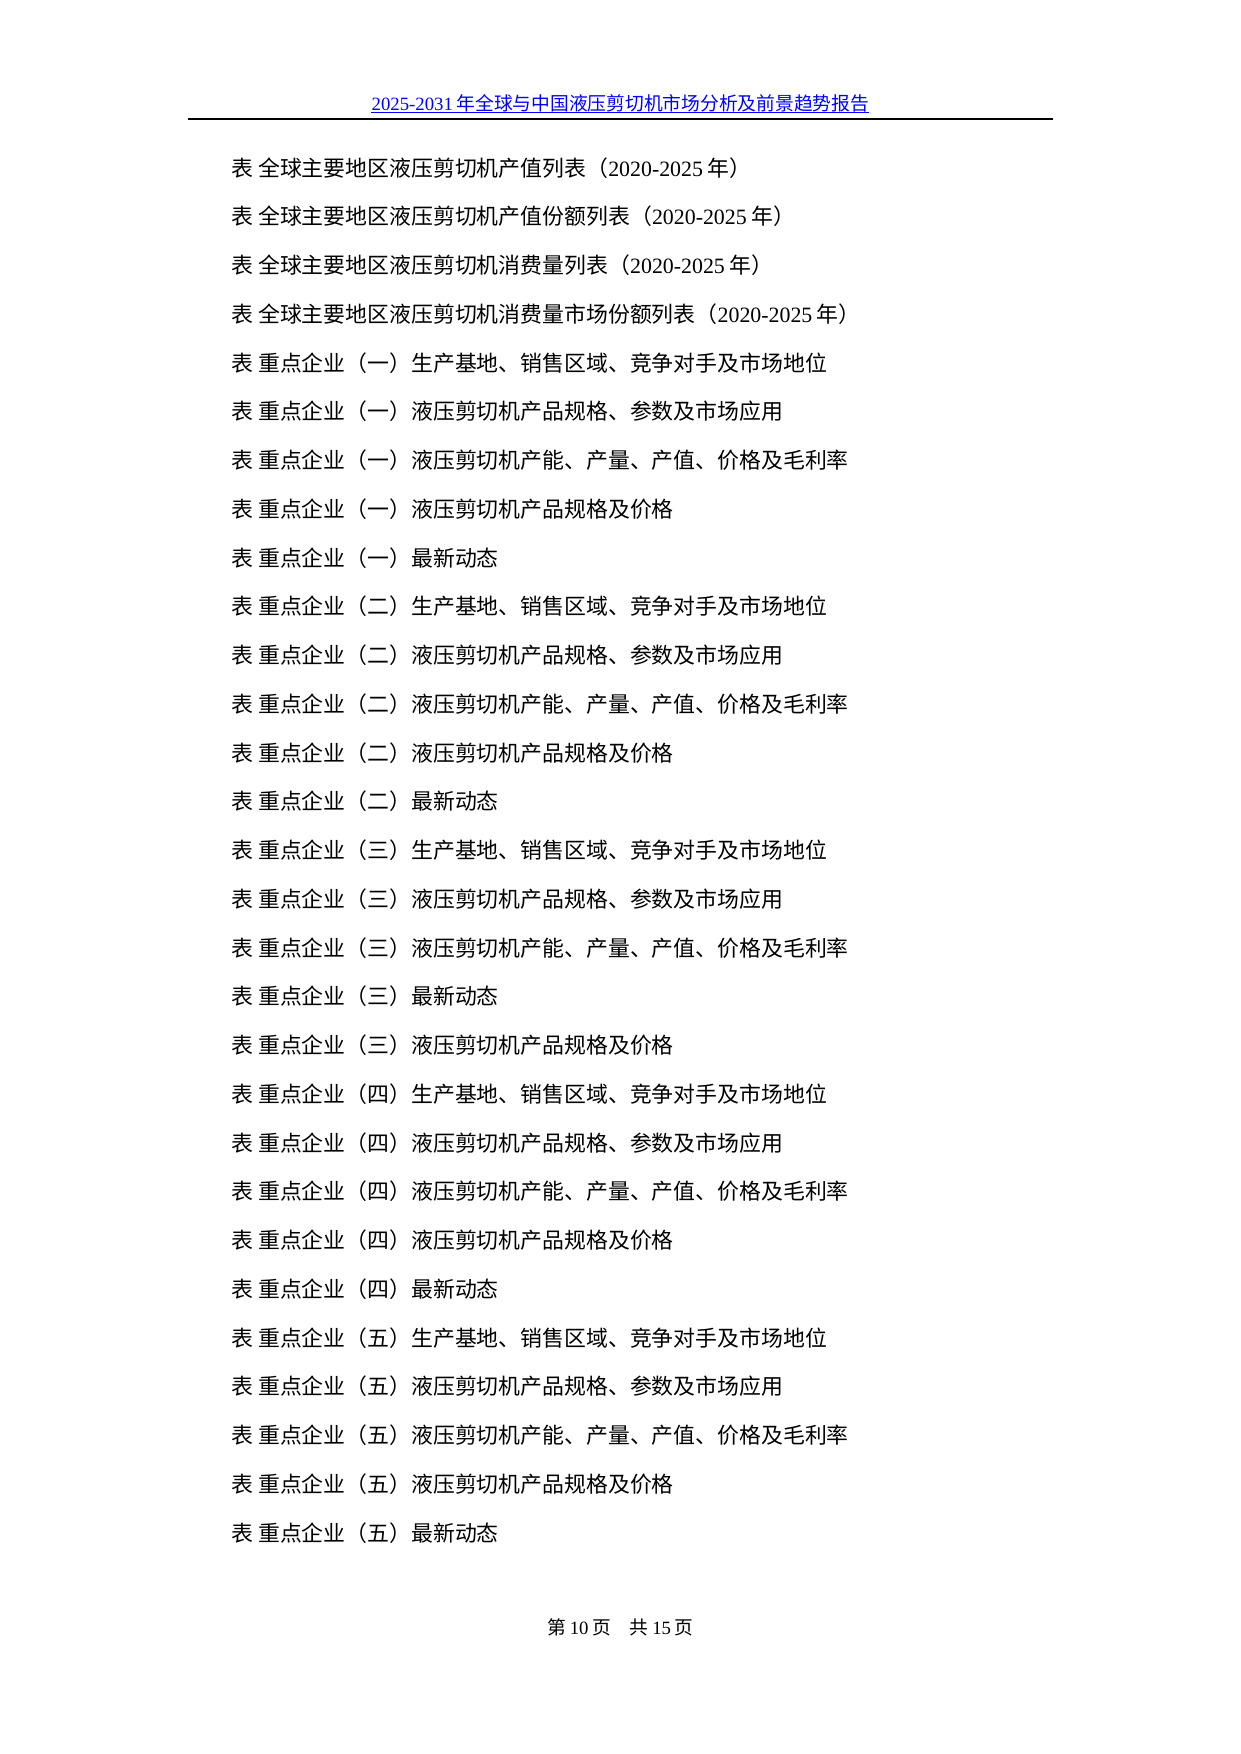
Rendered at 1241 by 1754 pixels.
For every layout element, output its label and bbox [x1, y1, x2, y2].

text [187, 150, 1053, 1548]
